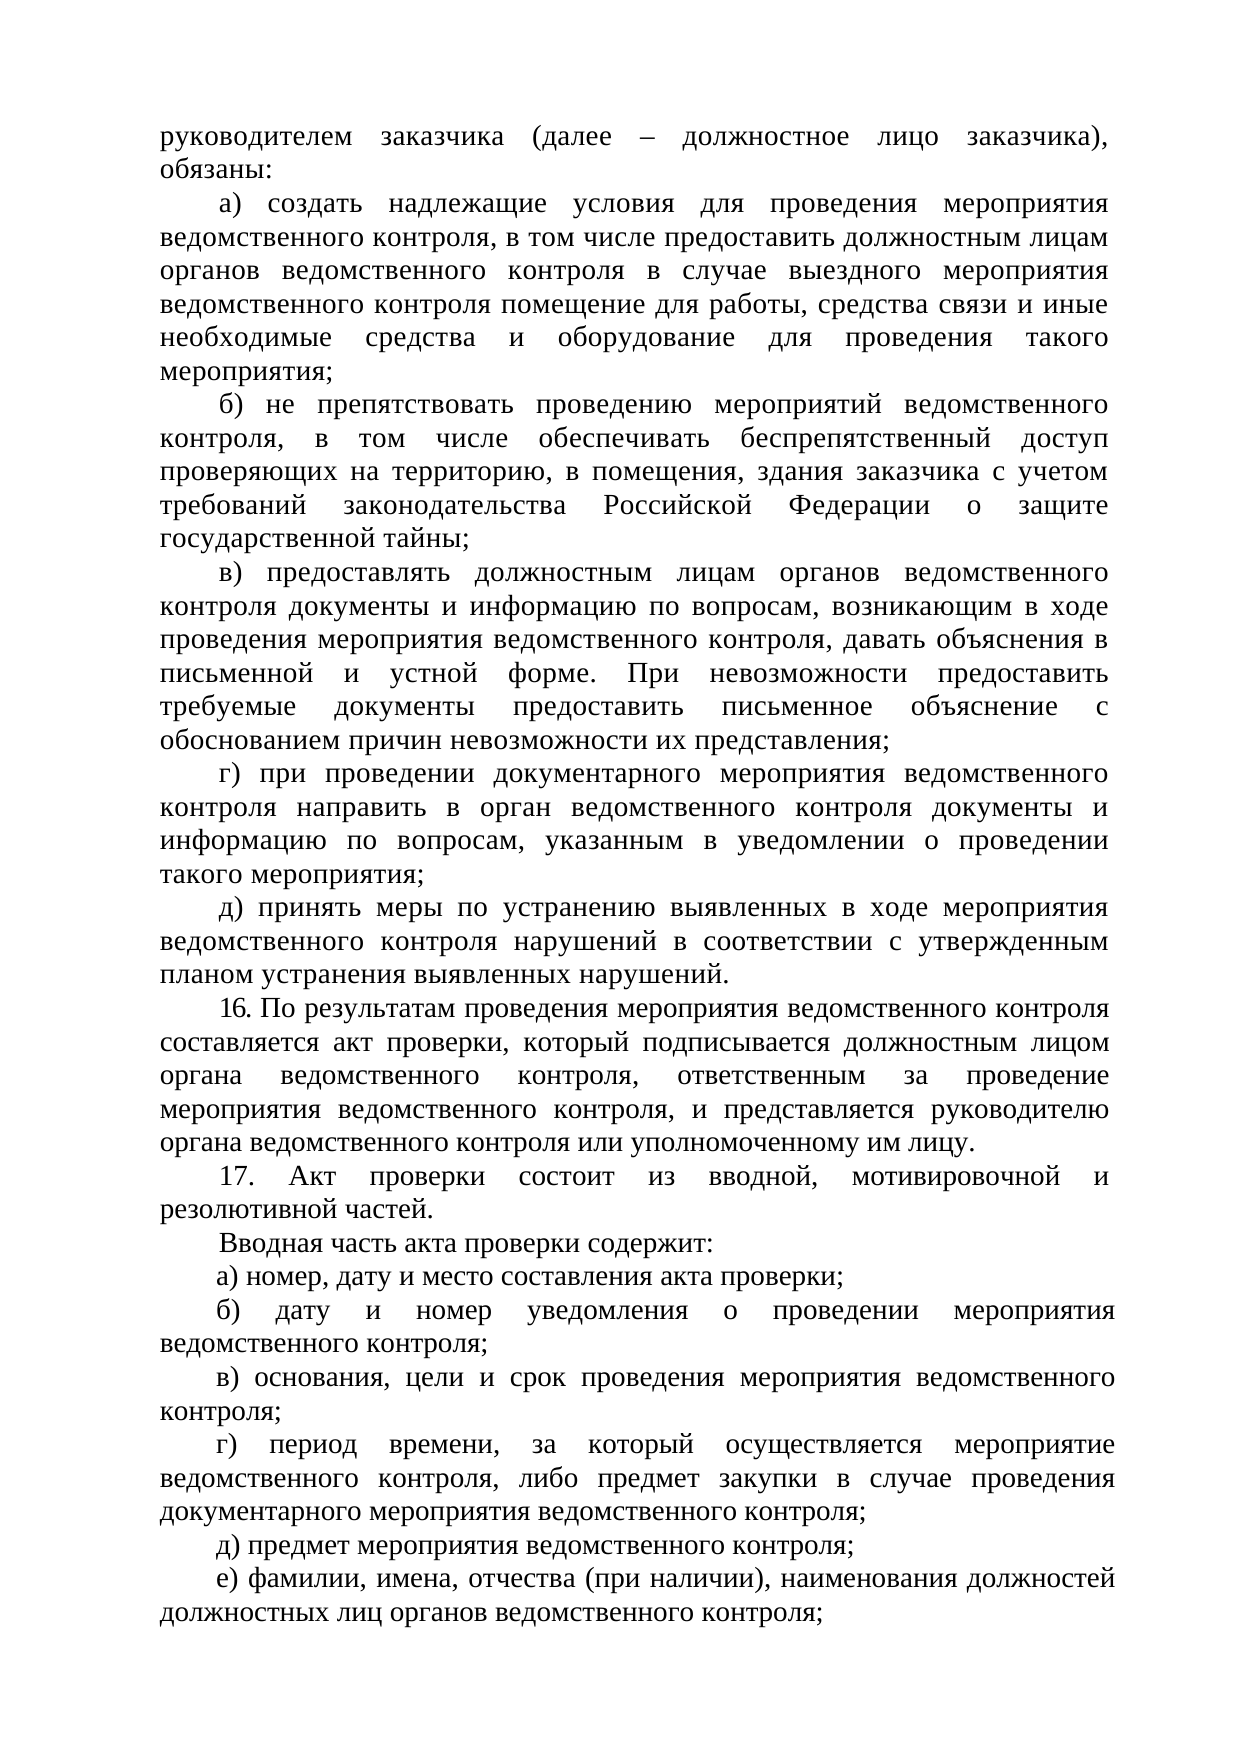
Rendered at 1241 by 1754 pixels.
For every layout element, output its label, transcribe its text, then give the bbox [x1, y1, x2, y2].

text в) предоставлять должностным лицам органов ведомственного контроля документы и информацию по вопросам, возникающим в ходе проведения мероприятия ведомственного контроля, давать объяснения в письменной и устной форме. При невозможности предоставить требуемые документы предоставить письменное объяснение с обоснованием причин невозможности их представления; [159, 554, 1110, 755]
text а) создать надлежащие условия для проведения мероприятия ведомственного контроля, в том числе предоставить должностным лицам органов ведомственного контроля в случае выездного мероприятия ведомственного контроля помещение для работы, средства связи и иные необходимые средства и оборудование для проведения такого мероприятия; [159, 185, 1110, 386]
text д) предмет мероприятия ведомственного контроля; [159, 1527, 1116, 1560]
text 16. По результатам проведения мероприятия ведомственного контроля составляется акт проверки, который подписывается должностным лицом органа ведомственного контроля, ответственным за проведение мероприятия ведомственного контроля, и представляется руководителю органа ведомственного контроля или уполномоченному им лицу. [159, 990, 1110, 1158]
text е) фамилии, имена, отчества (при наличии), наименования должностей должностных лиц органов ведомственного контроля; [159, 1560, 1116, 1627]
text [159, 118, 1110, 185]
text д) принять меры по устранению выявленных в ходе мероприятия ведомственного контроля нарушений в соответствии с утвержденным планом устранения выявленных нарушений. [159, 889, 1110, 990]
text б) дату и номер уведомления о проведении мероприятия ведомственного контроля; [159, 1292, 1116, 1359]
text в) основания, цели и срок проведения мероприятия ведомственного контроля; [159, 1359, 1116, 1426]
text 17. Акт проверки состоит из вводной, мотивировочной и резолютивной частей. [159, 1158, 1110, 1225]
text г) при проведении документарного мероприятия ведомственного контроля направить в орган ведомственного контроля документы и информацию по вопросам, указанным в уведомлении о проведении такого мероприятия; [159, 755, 1110, 889]
text г) период времени, за который осуществляется мероприятие ведомственного контроля, либо предмет закупки в случае проведения документарного мероприятия ведомственного контроля; [159, 1426, 1116, 1527]
text б) не препятствовать проведению мероприятий ведомственного контроля, в том числе обеспечивать беспрепятственный доступ проверяющих на территорию, в помещения, здания заказчика с учетом требований законодательства Российской Федерации о защите государственной тайны; [159, 386, 1110, 554]
text а) номер, дату и место составления акта проверки; [159, 1258, 1116, 1292]
text Вводная часть акта проверки содержит: [159, 1225, 1110, 1258]
